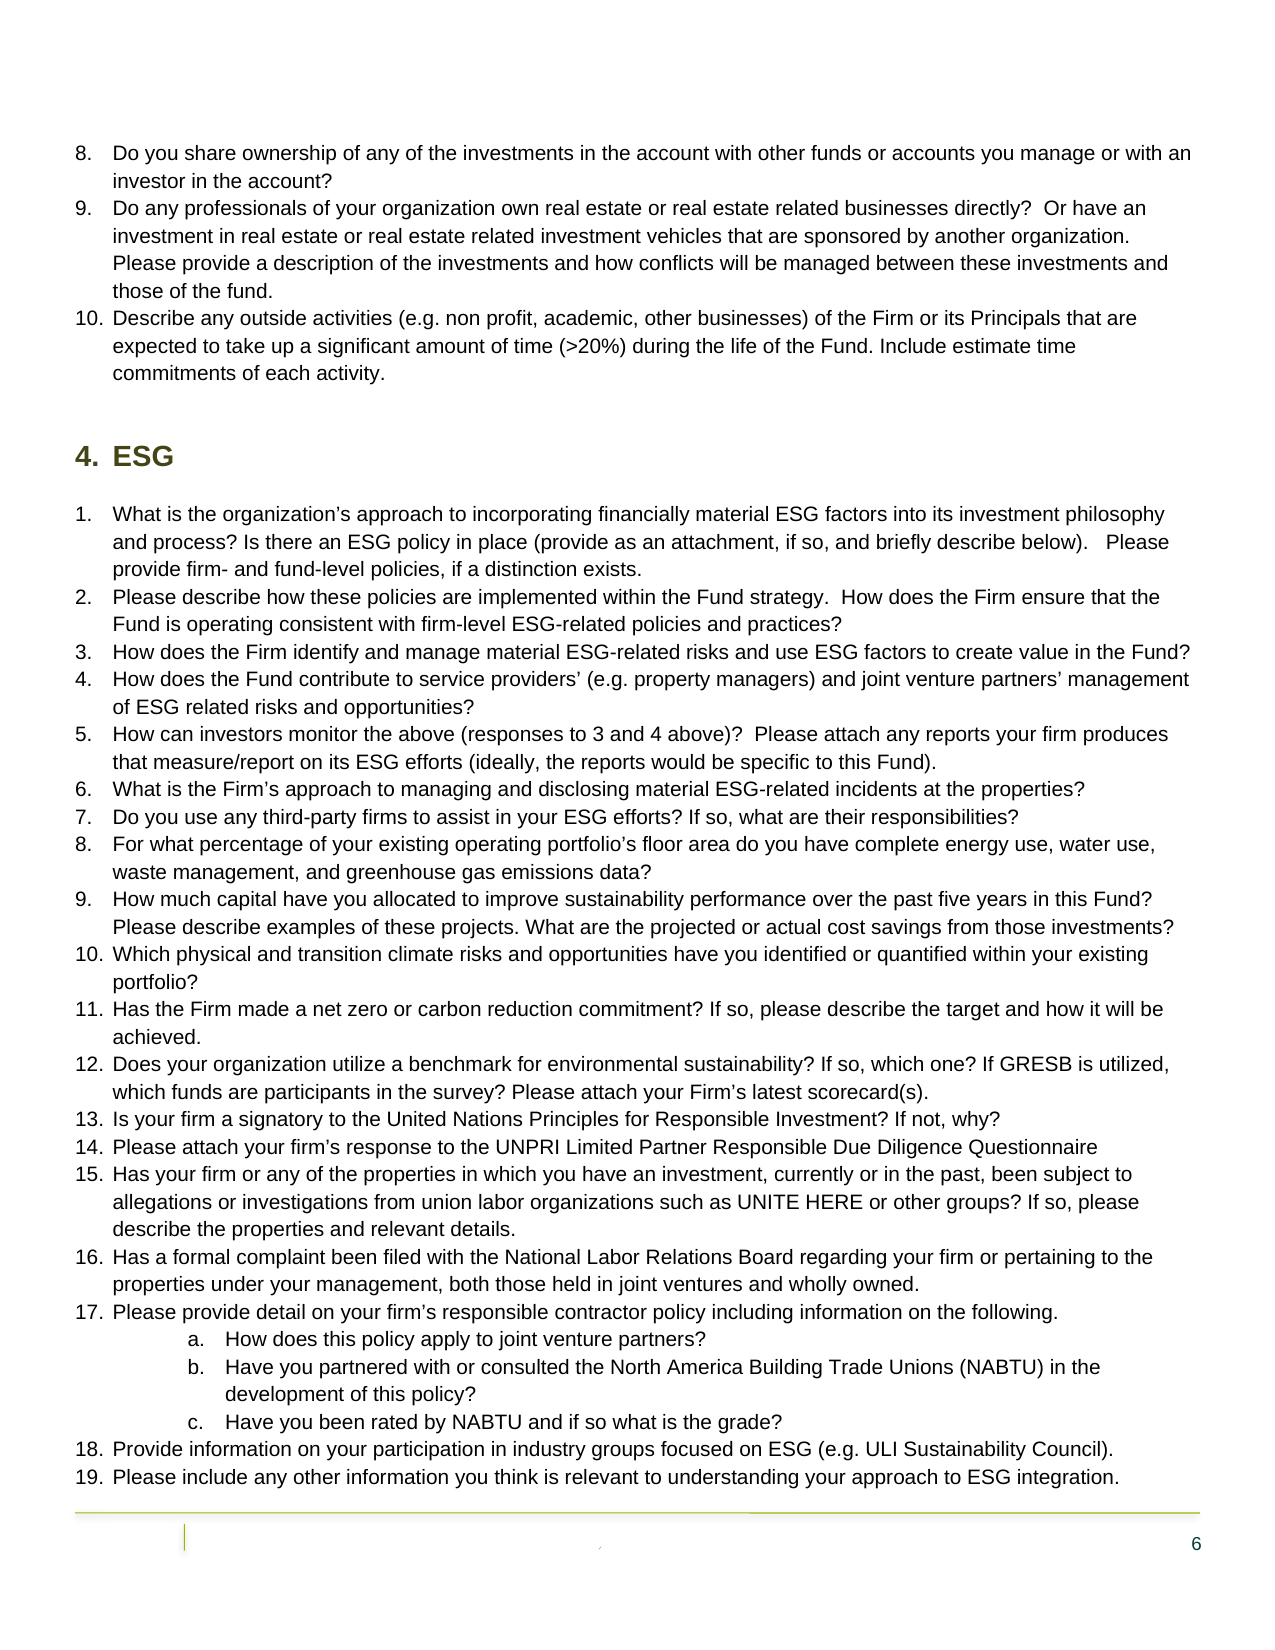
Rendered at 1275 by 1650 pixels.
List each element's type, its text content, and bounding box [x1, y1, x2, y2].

list Has a formal complaint been filed with the National Labor Relations Board regarding your firm or pertaining to the properties under your management, both those held in joint ventures and wholly owned. [75, 1244, 1200, 1296]
list What is the Firm’s approach to managing and disclosing material ESG-related incidents at the properties? [75, 777, 1200, 801]
list Has your firm or any of the properties in which you have an investment, currently or in the past, been subject to allegations or investigations from union labor organizations such as UNITE HERE or other groups? If so, please describe the properties and relevant details. [75, 1162, 1200, 1241]
list Do you use any third-party firms to assist in your ESG efforts? If so, what are their responsibilities? [75, 804, 1200, 828]
list How can investors monitor the above (responses to 3 and 4 above)? Please attach any reports your firm produces that measure/report on its ESG efforts (ideally, the reports would be specific to this Fund). [75, 722, 1200, 773]
list What is the organization’s approach to incorporating financially material ESG factors into its investment philosophy and process? Is there an ESG policy in place (provide as an attachment, if so, and briefly describe below). Please provide firm- and fund-level policies, if a distinction exists. [75, 502, 1200, 581]
list Please describe how these policies are implemented within the Fund strategy. How does the Firm ensure that the Fund is operating consistent with firm-level ESG-related policies and practices? [75, 584, 1200, 636]
list Please attach your firm’s response to the UNPRI Limited Partner Responsible Due Diligence Questionnaire [75, 1134, 1200, 1158]
list For what percentage of your existing operating portfolio’s floor area do you have complete energy use, water use, waste management, and greenhouse gas emissions data? [75, 832, 1200, 883]
list Please provide detail on your firm’s responsible contractor policy including information on the following. [75, 1299, 1200, 1323]
list How does the Fund contribute to service providers’ (e.g. property managers) and joint venture partners’ management of ESG related risks and opportunities? [75, 667, 1200, 718]
list Which physical and transition climate risks and opportunities have you identified or quantified within your existing portfolio? [75, 942, 1200, 993]
list Has the Firm made a net zero or carbon reduction commitment? If so, please describe the target and how it will be achieved. [75, 997, 1200, 1048]
list Does your organization utilize a benchmark for environmental sustainability? If so, which one? If GRESB is utilized, which funds are participants in the survey? Please attach your Firm’s latest scorecard(s). [75, 1052, 1200, 1103]
list Do any professionals of your organization own real estate or real estate related businesses directly? Or have an investment in real estate or real estate related investment vehicles that are sponsored by another organization. Please provide a description of the investments and how conflicts will be managed between these investments and those of the fund. [75, 196, 1200, 302]
list How does this policy apply to joint venture partners? [187, 1327, 1200, 1351]
list Is your firm a signatory to the United Nations Principles for Responsible Investment? If not, why? [75, 1107, 1200, 1131]
list Have you been rated by NABTU and if so what is the grade? [187, 1409, 1200, 1433]
list Have you partnered with or consulted the North America Building Trade Unions (NABTU) in the development of this policy? [187, 1354, 1200, 1406]
list Provide information on your participation in industry groups focused on ESG (e.g. ULI Sustainability Council). [75, 1437, 1200, 1461]
list How much capital have you allocated to improve sustainability performance over the past five years in this Fund? Please describe examples of these projects. What are the projected or actual cost savings from those investments? [75, 887, 1200, 938]
list Describe any outside activities (e.g. non profit, academic, other businesses) of the Firm or its Principals that are expected to take up a significant amount of time (>20%) during the life of the Fund. Include estimate time commitments of each activity. [75, 306, 1200, 385]
list Please include any other information you think is relevant to understanding your approach to ESG integration. [75, 1464, 1200, 1488]
list How does the Firm identify and manage material ESG-related risks and use ESG factors to create value in the Fund? [75, 639, 1200, 663]
subtitle ESG [75, 438, 1200, 472]
list Do you share ownership of any of the investments in the account with other funds or accounts you manage or with an investor in the account? [75, 141, 1200, 192]
